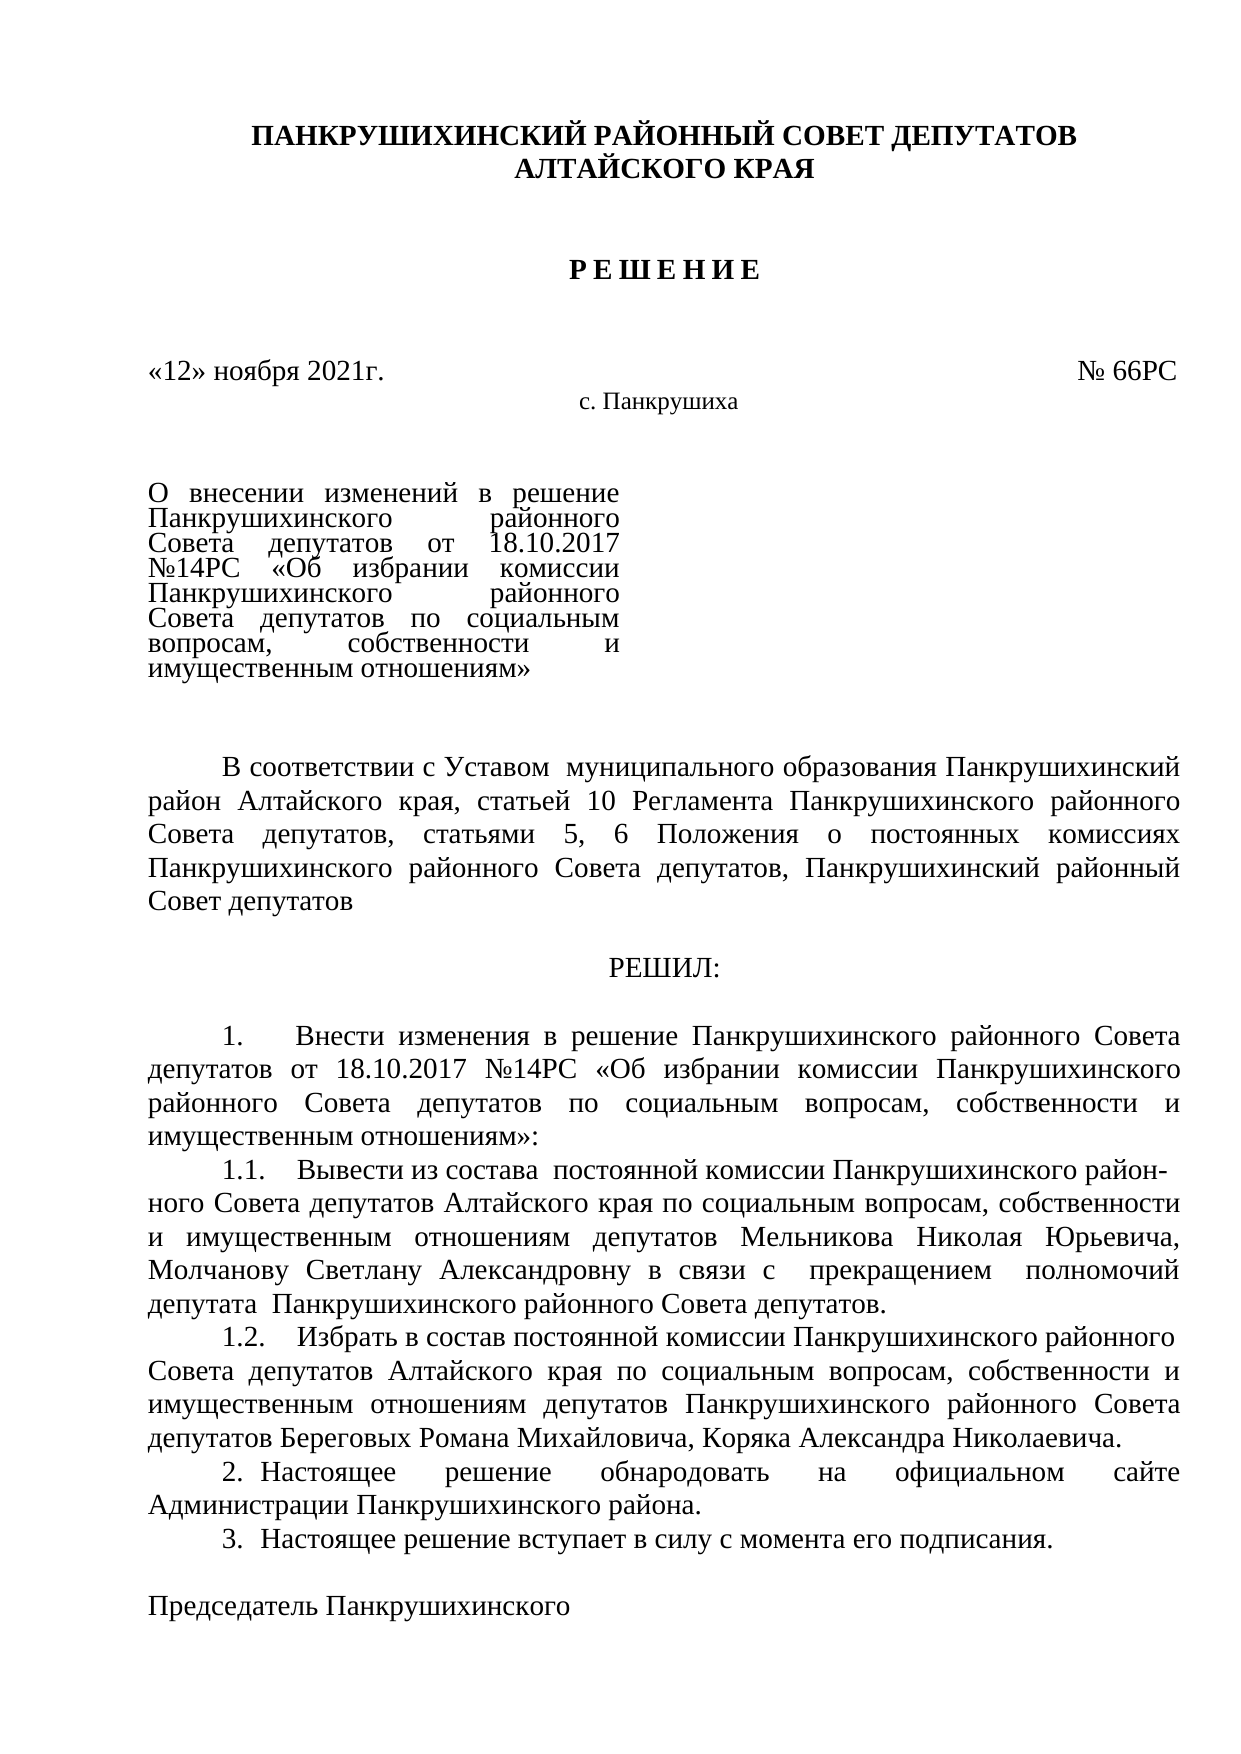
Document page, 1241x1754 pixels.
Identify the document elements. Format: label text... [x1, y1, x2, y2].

text РЕШЕНИЕ [148, 252, 1181, 286]
list Внести изменения в решение Панкрушихинского районного Совета депутатов от 18.10.2017 №14РС «Об избрании комиссии Панкрушихинского районного Совета депутатов по социальным вопросам, собственности и имущественным отношениям»: [148, 1018, 1181, 1152]
list Настоящее решение вступает в силу с момента его подписания. [148, 1521, 1181, 1554]
text Председатель Панкрушихинского [148, 1588, 1181, 1621]
text ПАНКРУШИХИНСКИЙ РАЙОННЫЙ СОВЕТ ДЕПУТАТОВ [148, 118, 1181, 152]
list Настоящее решение обнародовать на официальном сайте Администрации Панкрушихинского района. [148, 1454, 1181, 1521]
text В соответствии с Уставом муниципального образования Панкрушихинский район Алтайского края, статьей 10 Регламента Панкрушихинского районного Совета депутатов, статьями 5, 6 Положения о постоянных комиссиях Панкрушихинского районного Совета депутатов, Панкрушихинский районный Совет депутатов [148, 749, 1181, 917]
text О внесении изменений в решение Панкрушихинского районного Совета депутатов от 18.10.2017 №14РС «Об избрании комиссии Панкрушихинского районного Совета депутатов по социальным вопросам, собственности и имущественным отношениям» [148, 482, 620, 682]
list Вывести из состава постоянной комиссии Панкрушихинского район- [222, 1152, 1181, 1185]
text с. Панкрушиха [148, 386, 1181, 415]
text РЕШИЛ: [148, 951, 1181, 984]
subtitle АЛТАЙСКОГО КРАЯ [148, 152, 1181, 185]
list Избрать в состав постоянной комиссии Панкрушихинского районного [222, 1319, 1181, 1353]
text Совета депутатов Алтайского края по социальным вопросам, собственности и имущественным отношениям депутатов Панкрушихинского районного Совета депутатов Береговых Романа Михайловича, Коряка Александра Николаевича. [148, 1353, 1181, 1454]
text «12» ноября 2021г. № 66РС [148, 353, 1181, 386]
text ного Совета депутатов Алтайского края по социальным вопросам, собственности и имущественным отношениям депутатов Мельникова Николая Юрьевича, Молчанову Светлану Александровну в связи с прекращением полномочий депутата Панкрушихинского районного Совета депутатов. [148, 1185, 1181, 1319]
